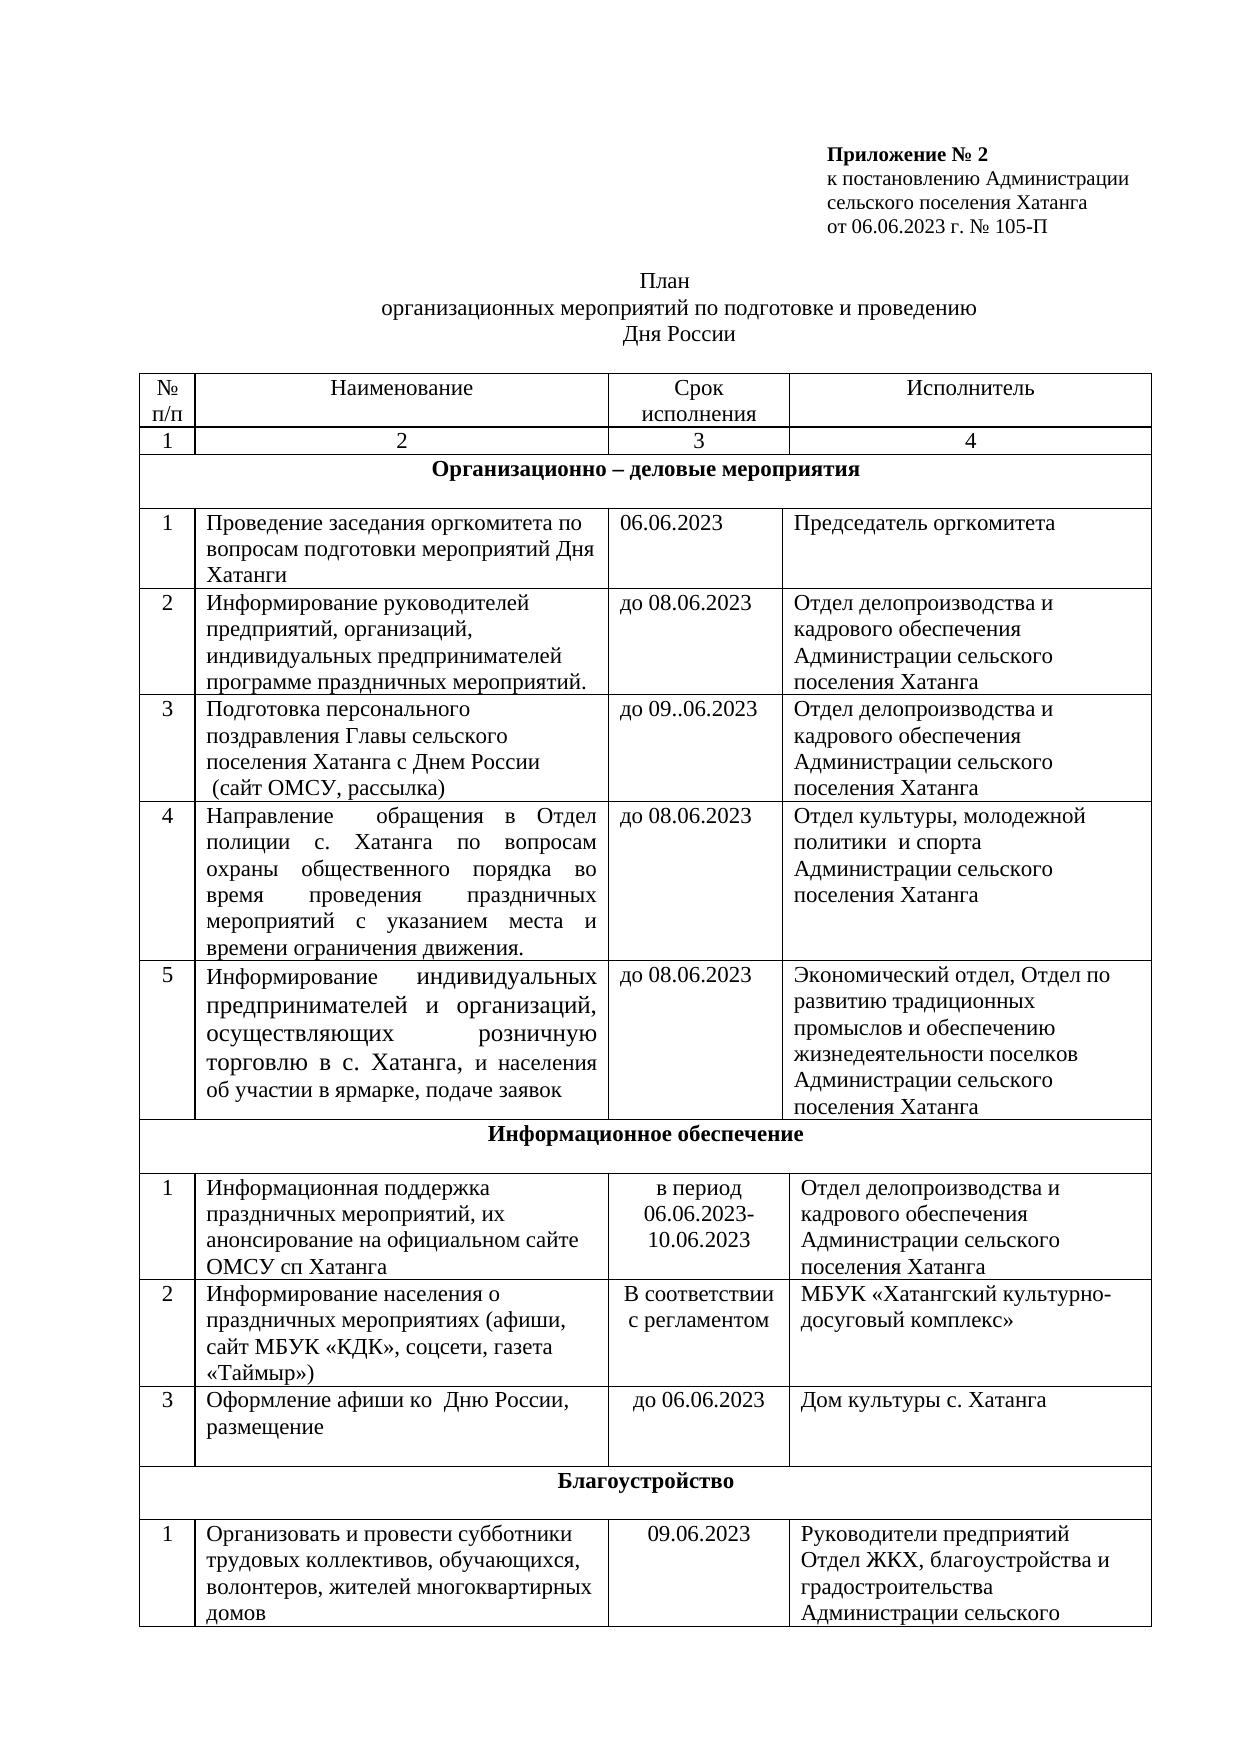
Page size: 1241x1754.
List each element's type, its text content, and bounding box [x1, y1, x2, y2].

table_cell 2 [140, 589, 194, 694]
table_cell до 08.06.2023 [609, 589, 782, 694]
table_cell Информирование индивидуальных предпринимателей и организаций, осуществляющих розничную торговлю в с. Хатанга, и населения об участии в ярмарке, подаче заявок [196, 961, 608, 1119]
table_header Исполнитель [790, 374, 1151, 426]
table_cell 1 [140, 1174, 194, 1279]
table_cell В соответствии с регламентом [609, 1280, 789, 1386]
table_cell 5 [140, 961, 194, 1119]
table_cell 2 [140, 1280, 194, 1386]
table_cell Информирование руководителей предприятий, организаций, индивидуальных предпринимателей программе праздничных мероприятий. [196, 589, 608, 694]
table_cell Отдел делопроизводства и кадрового обеспечения Администрации сельского поселения Хатанга [783, 589, 1151, 694]
table_cell 4 [140, 802, 194, 960]
table_cell Отдел делопроизводства и кадрового обеспечения Администрации сельского поселения Хатанга [790, 1174, 1151, 1279]
table_cell 1 [140, 509, 194, 588]
text Приложение № 2 [177, 142, 1152, 166]
table_cell 2 [196, 428, 608, 454]
table_cell Дом культуры с. Хатанга [790, 1387, 1151, 1466]
text Дня России [162, 320, 1152, 346]
table_cell 3 [140, 695, 194, 801]
table_cell Отдел культуры, молодежной политики и спорта Администрации сельского поселения Хатанга [783, 802, 1151, 960]
table_header Срок исполнения [609, 374, 789, 426]
text к постановлению Администрации [177, 166, 1152, 190]
table_cell 06.06.2023 [609, 509, 782, 588]
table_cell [196, 1520, 608, 1626]
table_cell 3 [140, 1387, 194, 1466]
text сельского поселения Хатанга [177, 190, 1152, 214]
table_cell 09.06.2023 [609, 1520, 789, 1626]
table_cell до 06.06.2023 [609, 1387, 789, 1466]
table_cell 1 [140, 1520, 194, 1626]
table_cell 3 [609, 428, 789, 454]
table_cell Отдел делопроизводства и кадрового обеспечения Администрации сельского поселения Хатанга [783, 695, 1151, 801]
table_cell Информационное обеспечение [140, 1120, 1151, 1173]
table_cell Благоустройство [140, 1467, 1151, 1519]
table_cell до 09..06.2023 [609, 695, 782, 801]
table_cell МБУК «Хатангский культурно-досуговый комплекс» [790, 1280, 1151, 1386]
table_cell Председатель оргкомитета [783, 509, 1151, 588]
table_cell Подготовка персонального поздравления Главы сельского поселения Хатанга с Днем России (сайт ОМСУ, рассылка) [196, 695, 608, 801]
text организационных мероприятий по подготовке и проведению [162, 293, 1152, 320]
table_header № п/п [140, 374, 194, 426]
table_cell Оформление афиши ко Дню России, размещение [196, 1387, 608, 1466]
text План [177, 267, 1152, 293]
table_cell 4 [790, 428, 1151, 454]
table_cell Информирование населения о праздничных мероприятиях (афиши, сайт МБУК «КДК», соцсети, газета «Таймыр») [196, 1280, 608, 1386]
table_cell Организационно – деловые мероприятия [140, 455, 1151, 508]
text от 06.06.2023 г. № 105-П [177, 214, 1152, 238]
table_cell 1 [140, 428, 194, 454]
table_cell до 08.06.2023 [609, 961, 782, 1119]
table_cell Направление обращения в Отдел полиции с. Хатанга по вопросам охраны общественного порядка во время проведения праздничных мероприятий с указанием места и времени ограничения движения. [196, 802, 608, 960]
table_cell до 08.06.2023 [609, 802, 782, 960]
table_header Наименование [196, 374, 608, 426]
table_cell Проведение заседания оргкомитета по вопросам подготовки мероприятий Дня Хатанги [196, 509, 608, 588]
table_cell в период 06.06.2023-10.06.2023 [609, 1174, 789, 1279]
table_cell Информационная поддержка праздничных мероприятий, их анонсирование на официальном сайте ОМСУ сп Хатанга [196, 1174, 608, 1279]
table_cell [790, 1520, 1151, 1626]
table_cell Экономический отдел, Отдел по развитию традиционных промыслов и обеспечению жизнедеятельности поселков Администрации сельского поселения Хатанга [783, 961, 1151, 1119]
